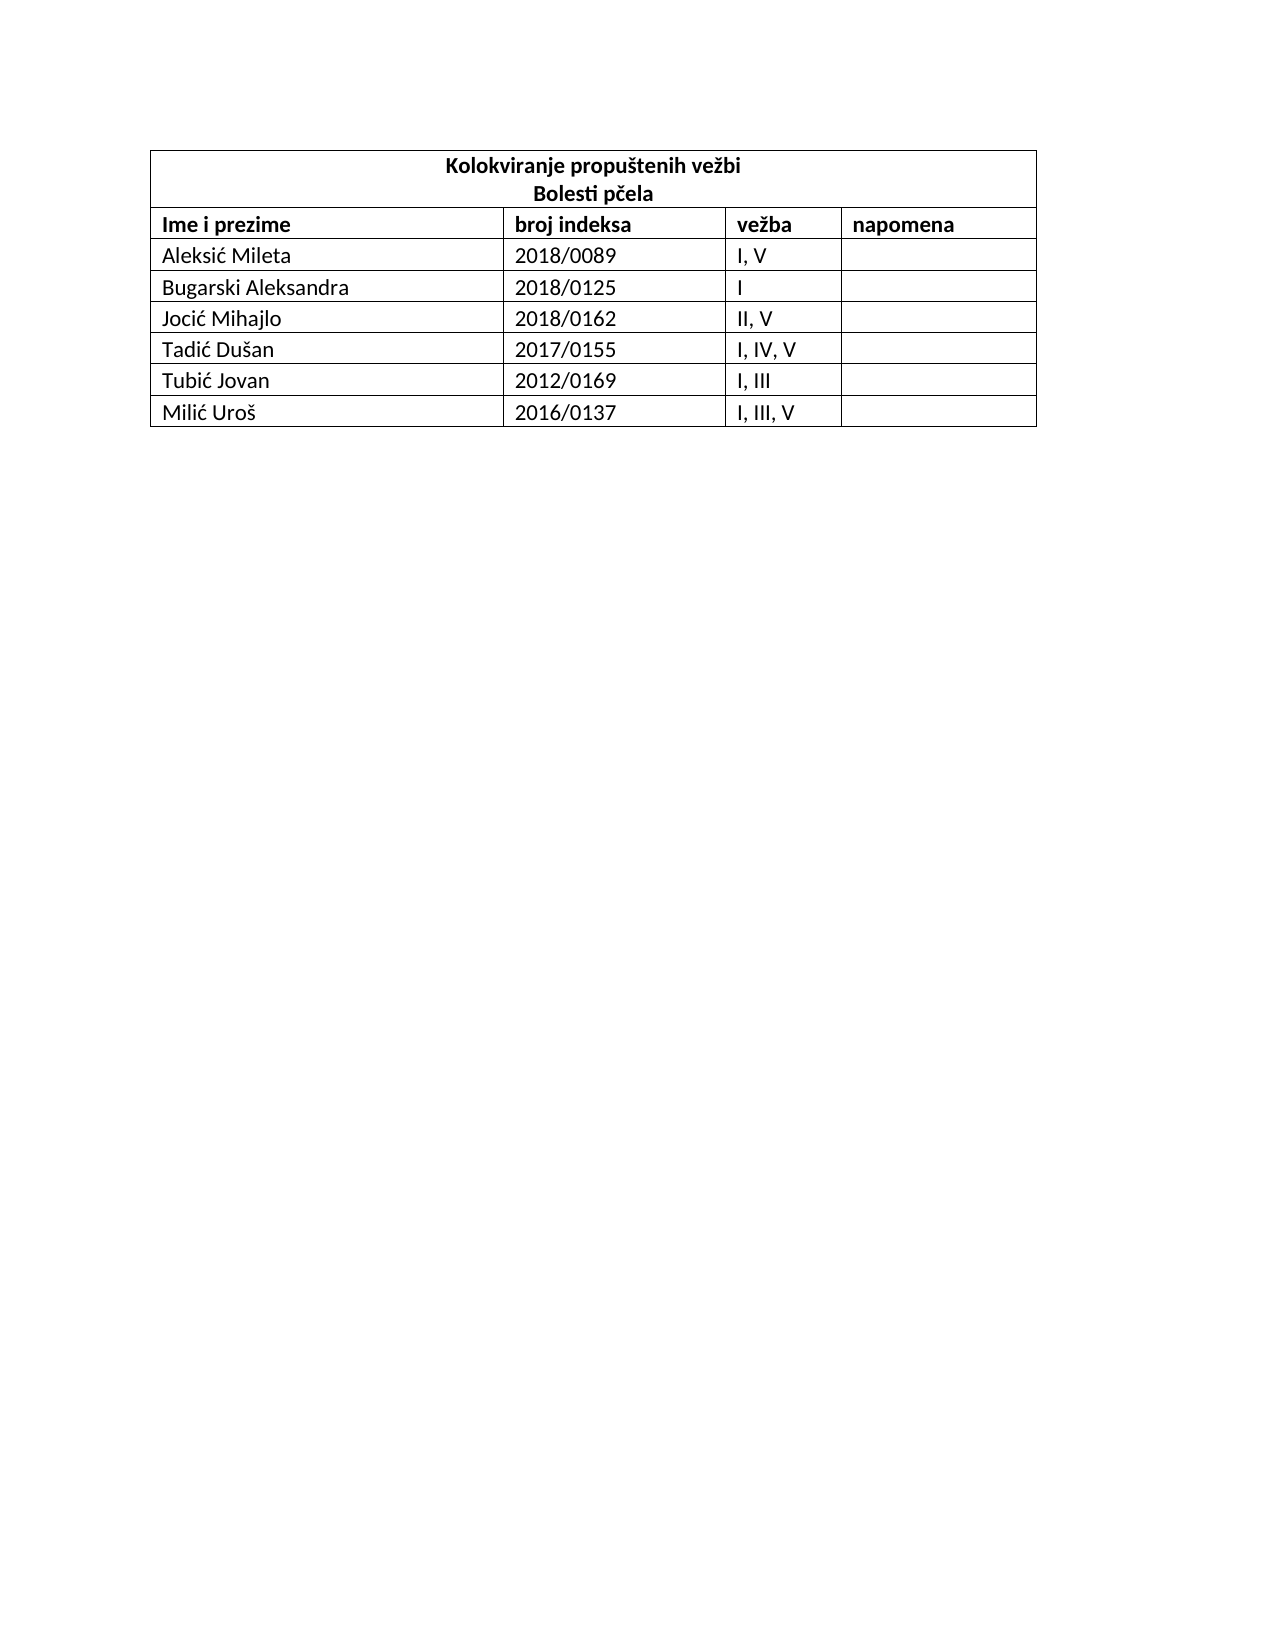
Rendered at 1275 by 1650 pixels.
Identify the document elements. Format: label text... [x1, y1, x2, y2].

table_cell I [726, 271, 841, 301]
table_cell 2017/0155 [504, 333, 725, 363]
table_cell 2018/0125 [504, 271, 725, 301]
table_cell Milić Uroš [151, 396, 503, 426]
table_cell 2016/0137 [504, 396, 725, 426]
table_cell Tubić Jovan [151, 364, 503, 394]
table_cell [842, 271, 1036, 301]
table_cell 2018/0162 [504, 302, 725, 332]
table_cell Bugarski Aleksandra [151, 271, 503, 301]
table_cell II, V [726, 302, 841, 332]
table_cell I, IV, V [726, 333, 841, 363]
table_cell I, III, V [726, 396, 841, 426]
table_cell napomena [842, 208, 1036, 238]
table_cell [842, 333, 1036, 363]
table_cell [842, 239, 1036, 269]
table_cell [842, 302, 1036, 332]
table_cell [842, 396, 1036, 426]
table_cell Jocić Mihajlo [151, 302, 503, 332]
table_cell I, III [726, 364, 841, 394]
table_cell 2018/0089 [504, 239, 725, 269]
table_cell 2012/0169 [504, 364, 725, 394]
table_cell I, V [726, 239, 841, 269]
table_cell vežba [726, 208, 841, 238]
table_cell Aleksić Mileta [151, 239, 503, 269]
table_cell Ime i prezime [151, 208, 503, 238]
table_cell Tadić Dušan [151, 333, 503, 363]
table_cell [842, 364, 1036, 394]
table_cell broj indeksa [504, 208, 725, 238]
table_header Kolokviranje propuštenih vežbi Bolesti pčela [151, 151, 1036, 207]
